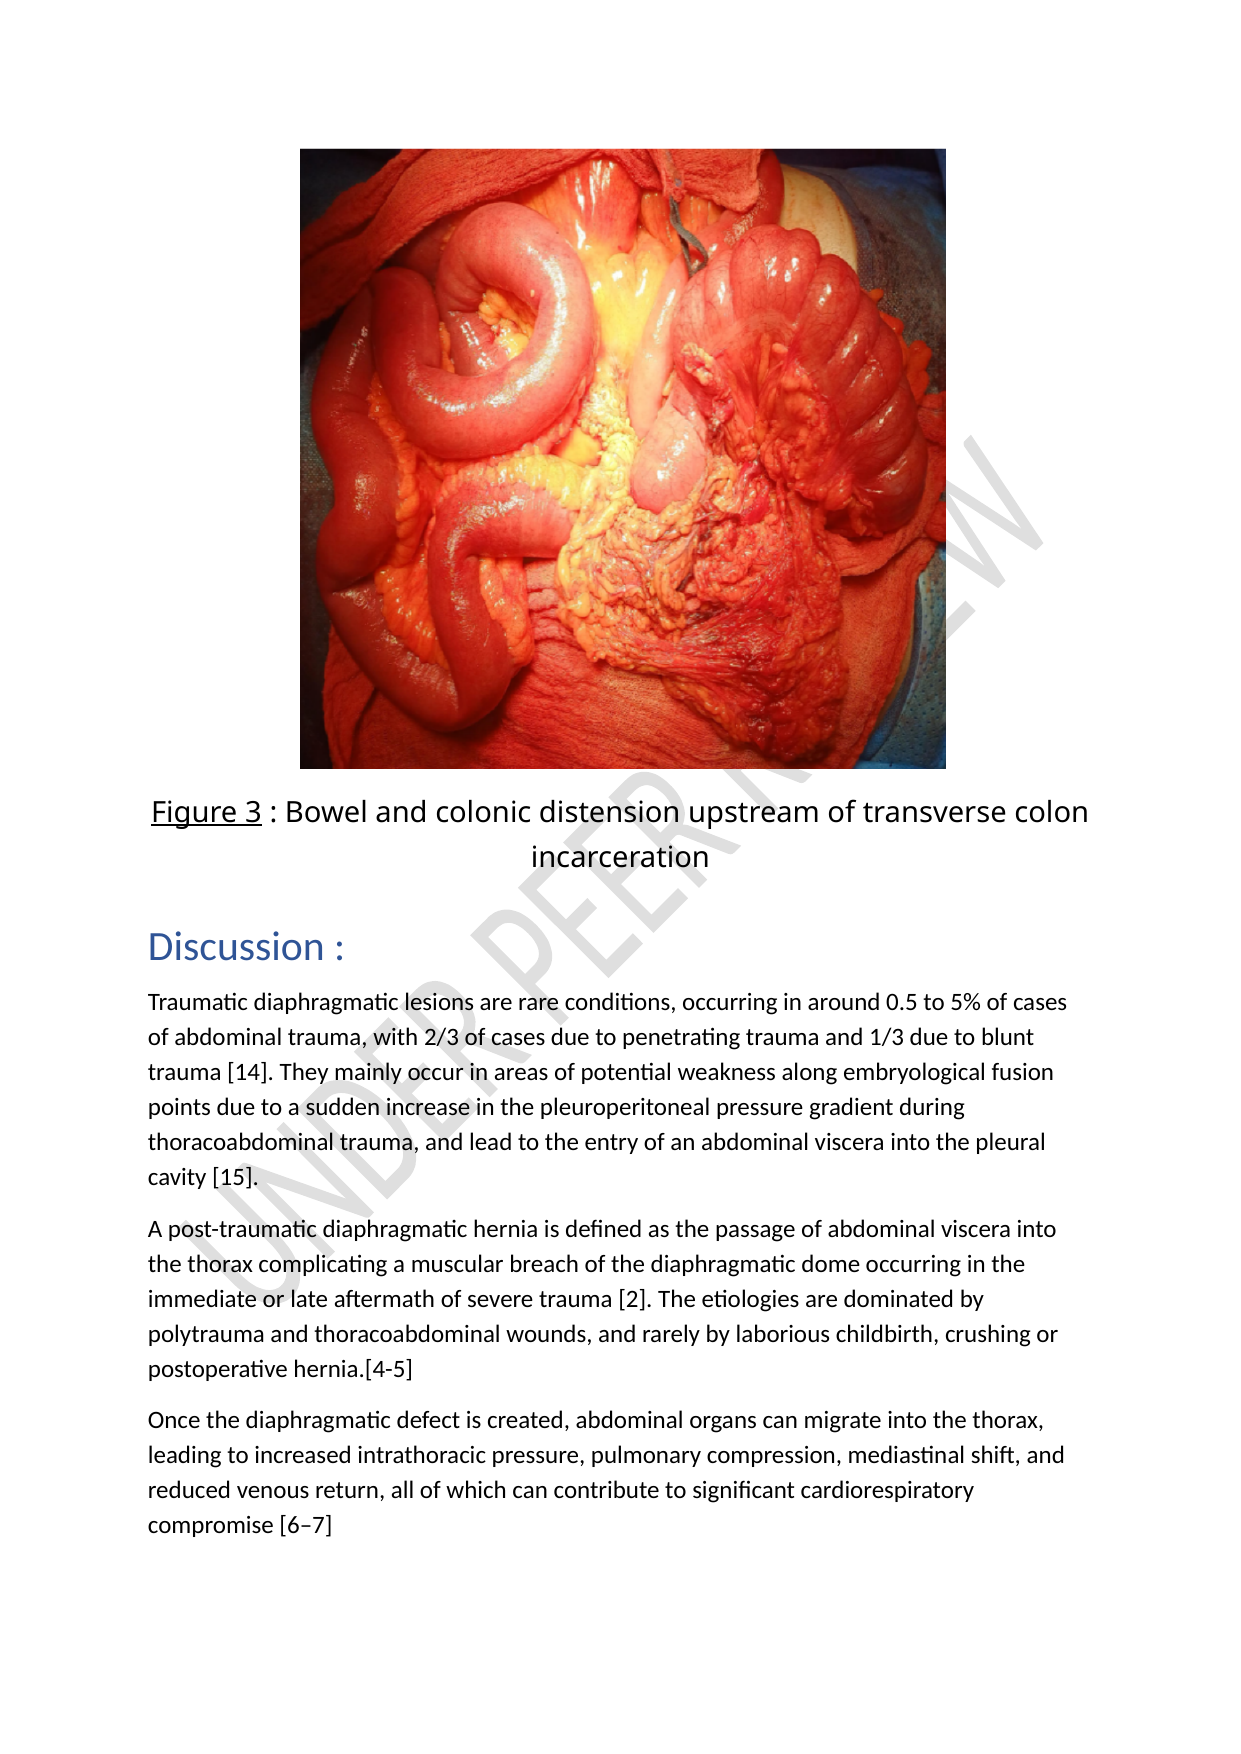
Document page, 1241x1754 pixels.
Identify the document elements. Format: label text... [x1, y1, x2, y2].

text Once the diaphragmatic defect is created, abdominal organs can migrate into the thorax, leading to increased intrathoracic pressure, pulmonary compression, mediastinal shift, and reduced venous return, all of which can contribute to significant cardiorespiratory compromise [6–7] [148, 1405, 1093, 1540]
text Figure 3 : Bowel and colonic distension upstream of transverse colon incarceration [148, 791, 1093, 876]
subtitle Discussion : [148, 919, 1093, 970]
text Traumatic diaphragmatic lesions are rare conditions, occurring in around 0.5 to 5% of cases of abdominal trauma, with 2/3 of cases due to penetrating trauma and 1/3 due to blunt trauma [14]. They mainly occur in areas of potential weakness along embryological fusion points due to a sudden increase in the pleuroperitoneal pressure gradient during thoracoabdominal trauma, and lead to the entry of an abdominal viscera into the pleural cavity [15]. [148, 986, 1093, 1192]
picture [300, 149, 946, 769]
text A post-traumatic diaphragmatic hernia is defined as the passage of abdominal viscera into the thorax complicating a muscular breach of the diaphragmatic dome occurring in the immediate or late aftermath of severe trauma [2]. The etiologies are dominated by polytrauma and thoracoabdominal wounds, and rarely by laborious childbirth, crushing or postoperative hernia.[4-5] [148, 1213, 1093, 1383]
